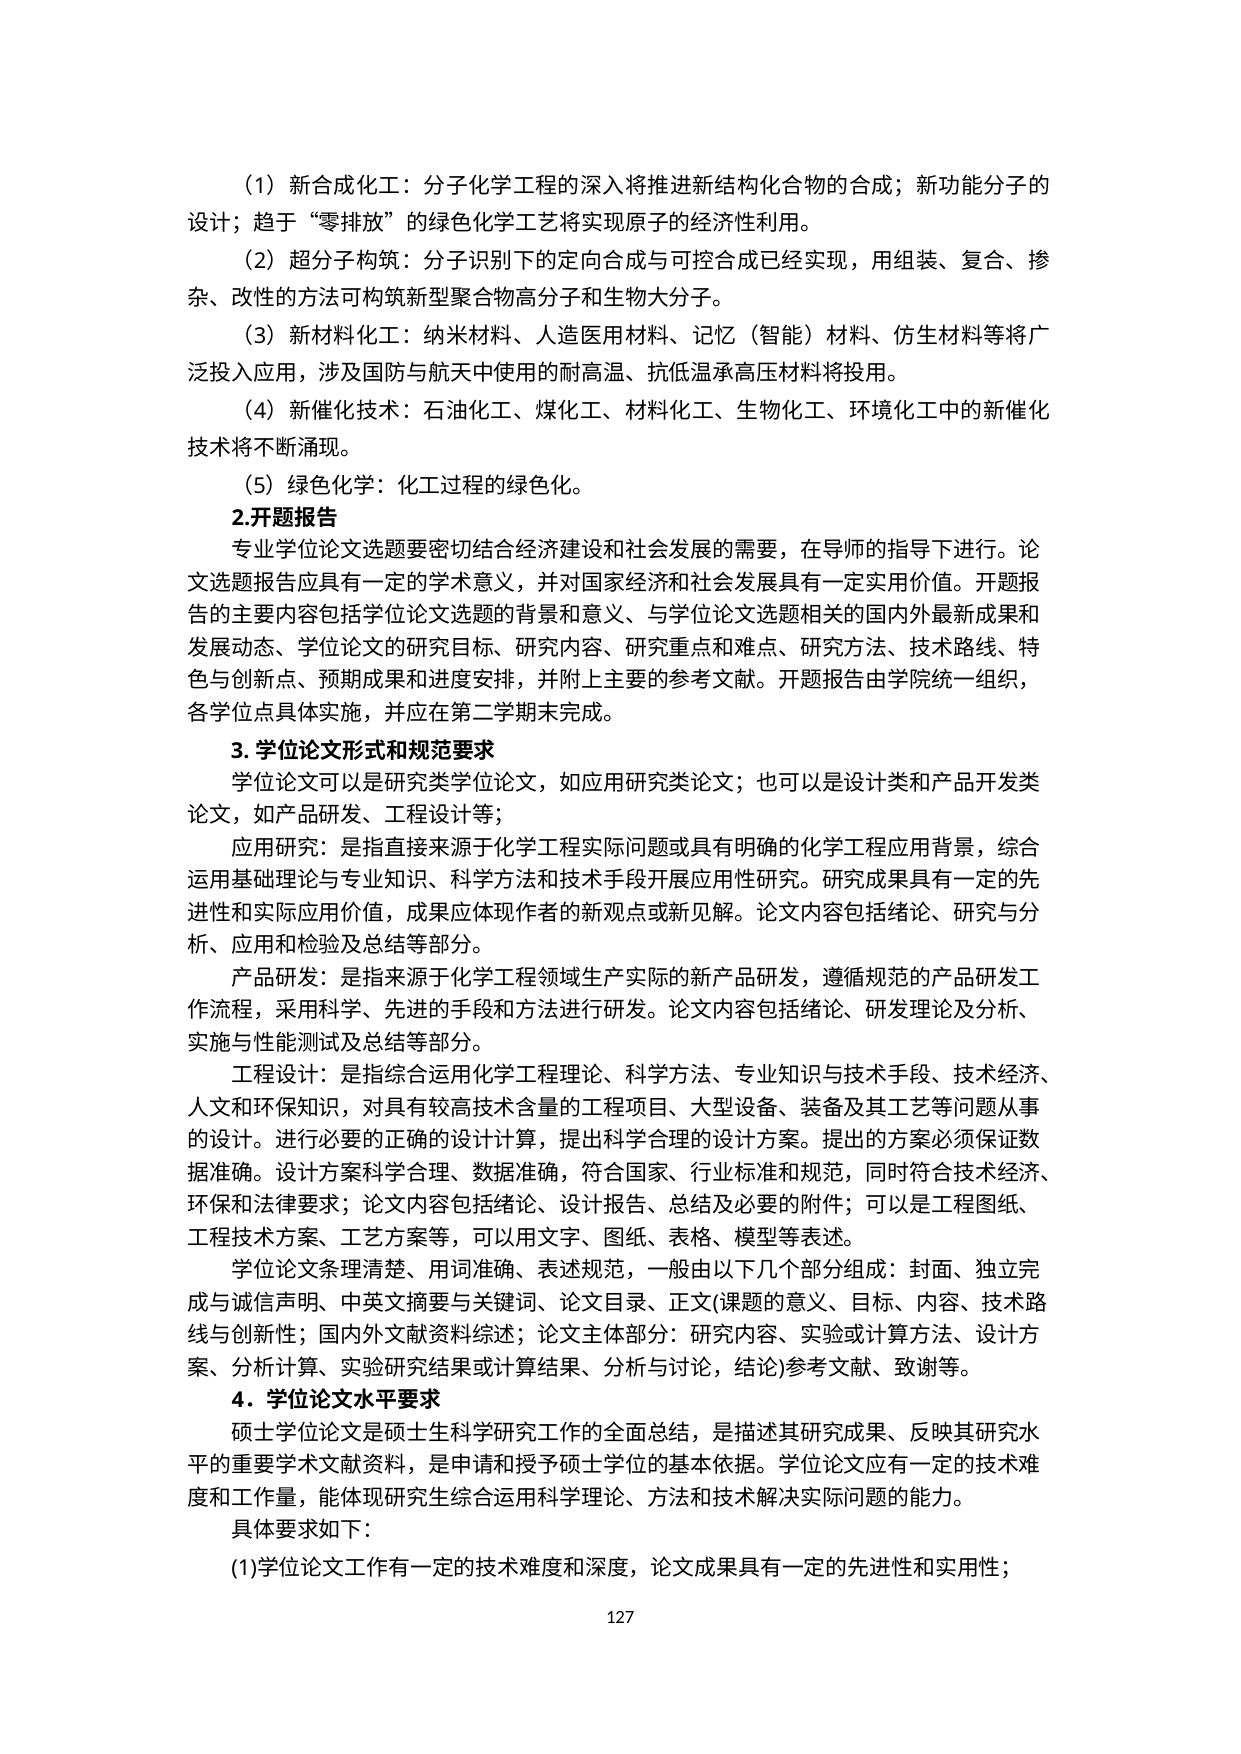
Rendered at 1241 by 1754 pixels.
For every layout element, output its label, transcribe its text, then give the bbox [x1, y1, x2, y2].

text 2.开题报告 [187, 499, 1053, 532]
text （1）新合成化工：分子化学工程的深入将推进新结构化合物的合成；新功能分子的设计；趋于“零排放”的绿色化学工艺将实现原子的经济性利用。 [187, 162, 1053, 237]
text 硕士学位论文是硕士生科学研究工作的全面总结，是描述其研究成果、反映其研究水平的重要学术文献资料，是申请和授予硕士学位的基本依据。学位论文应有一定的技术难度和工作量，能体现研究生综合运用科学理论、方法和技术解决实际问题的能力。 [187, 1414, 1053, 1512]
text 3. 学位论文形式和规范要求 [187, 727, 1053, 764]
text 具体要求如下： [187, 1512, 1053, 1544]
text 学位论文可以是研究类学位论文，如应用研究类论文；也可以是设计类和产品开发类论文，如产品研发、工程设计等； [187, 764, 1053, 829]
text （4）新催化技术：石油化工、煤化工、材料化工、生物化工、环境化工中的新催化技术将不断涌现。 [187, 387, 1053, 462]
text 应用研究：是指直接来源于化学工程实际问题或具有明确的化学工程应用背景，综合运用基础理论与专业知识、科学方法和技术手段开展应用性研究。研究成果具有一定的先进性和实际应用价值，成果应体现作者的新观点或新见解。论文内容包括绪论、研究与分析、应用和检验及总结等部分。 [187, 829, 1053, 959]
text （5）绿色化学：化工过程的绿色化。 [187, 462, 1053, 499]
text 产品研发：是指来源于化学工程领域生产实际的新产品研发，遵循规范的产品研发工作流程，采用科学、先进的手段和方法进行研发。论文内容包括绪论、研发理论及分析、实施与性能测试及总结等部分。 [187, 959, 1053, 1057]
text （3）新材料化工：纳米材料、人造医用材料、记忆（智能）材料、仿生材料等将广泛投入应用，涉及国防与航天中使用的耐高温、抗低温承高压材料将投用。 [187, 312, 1053, 387]
text （2）超分子构筑：分子识别下的定向合成与可控合成已经实现，用组装、复合、掺杂、改性的方法可构筑新型聚合物高分子和生物大分子。 [187, 237, 1053, 312]
text 专业学位论文选题要密切结合经济建设和社会发展的需要，在导师的指导下进行。论文选题报告应具有一定的学术意义，并对国家经济和社会发展具有一定实用价值。开题报告的主要内容包括学位论文选题的背景和意义、与学位论文选题相关的国内外最新成果和发展动态、学位论文的研究目标、研究内容、研究重点和难点、研究方法、技术路线、特色与创新点、预期成果和进度安排，并附上主要的参考文献。开题报告由学院统一组织，各学位点具体实施，并应在第二学期末完成。 [187, 532, 1053, 727]
text 4．学位论文水平要求 [187, 1382, 1053, 1414]
text (1)学位论文工作有一定的技术难度和深度，论文成果具有一定的先进性和实用性； [187, 1544, 1053, 1582]
text 工程设计：是指综合运用化学工程理论、科学方法、专业知识与技术手段、技术经济、人文和环保知识，对具有较高技术含量的工程项目、大型设备、装备及其工艺等问题从事的设计。进行必要的正确的设计计算，提出科学合理的设计方案。提出的方案必须保证数据准确。设计方案科学合理、数据准确，符合国家、行业标准和规范，同时符合技术经济、环保和法律要求；论文内容包括绪论、设计报告、总结及必要的附件；可以是工程图纸、工程技术方案、工艺方案等，可以用文字、图纸、表格、模型等表述。 [187, 1057, 1053, 1252]
text 学位论文条理清楚、用词准确、表述规范，一般由以下几个部分组成：封面、独立完成与诚信声明、中英文摘要与关键词、论文目录、正文(课题的意义、目标、内容、技术路线与创新性；国内外文献资料综述；论文主体部分：研究内容、实验或计算方法、设计方案、分析计算、实验研究结果或计算结果、分析与讨论，结论)参考文献、致谢等。 [187, 1252, 1053, 1382]
